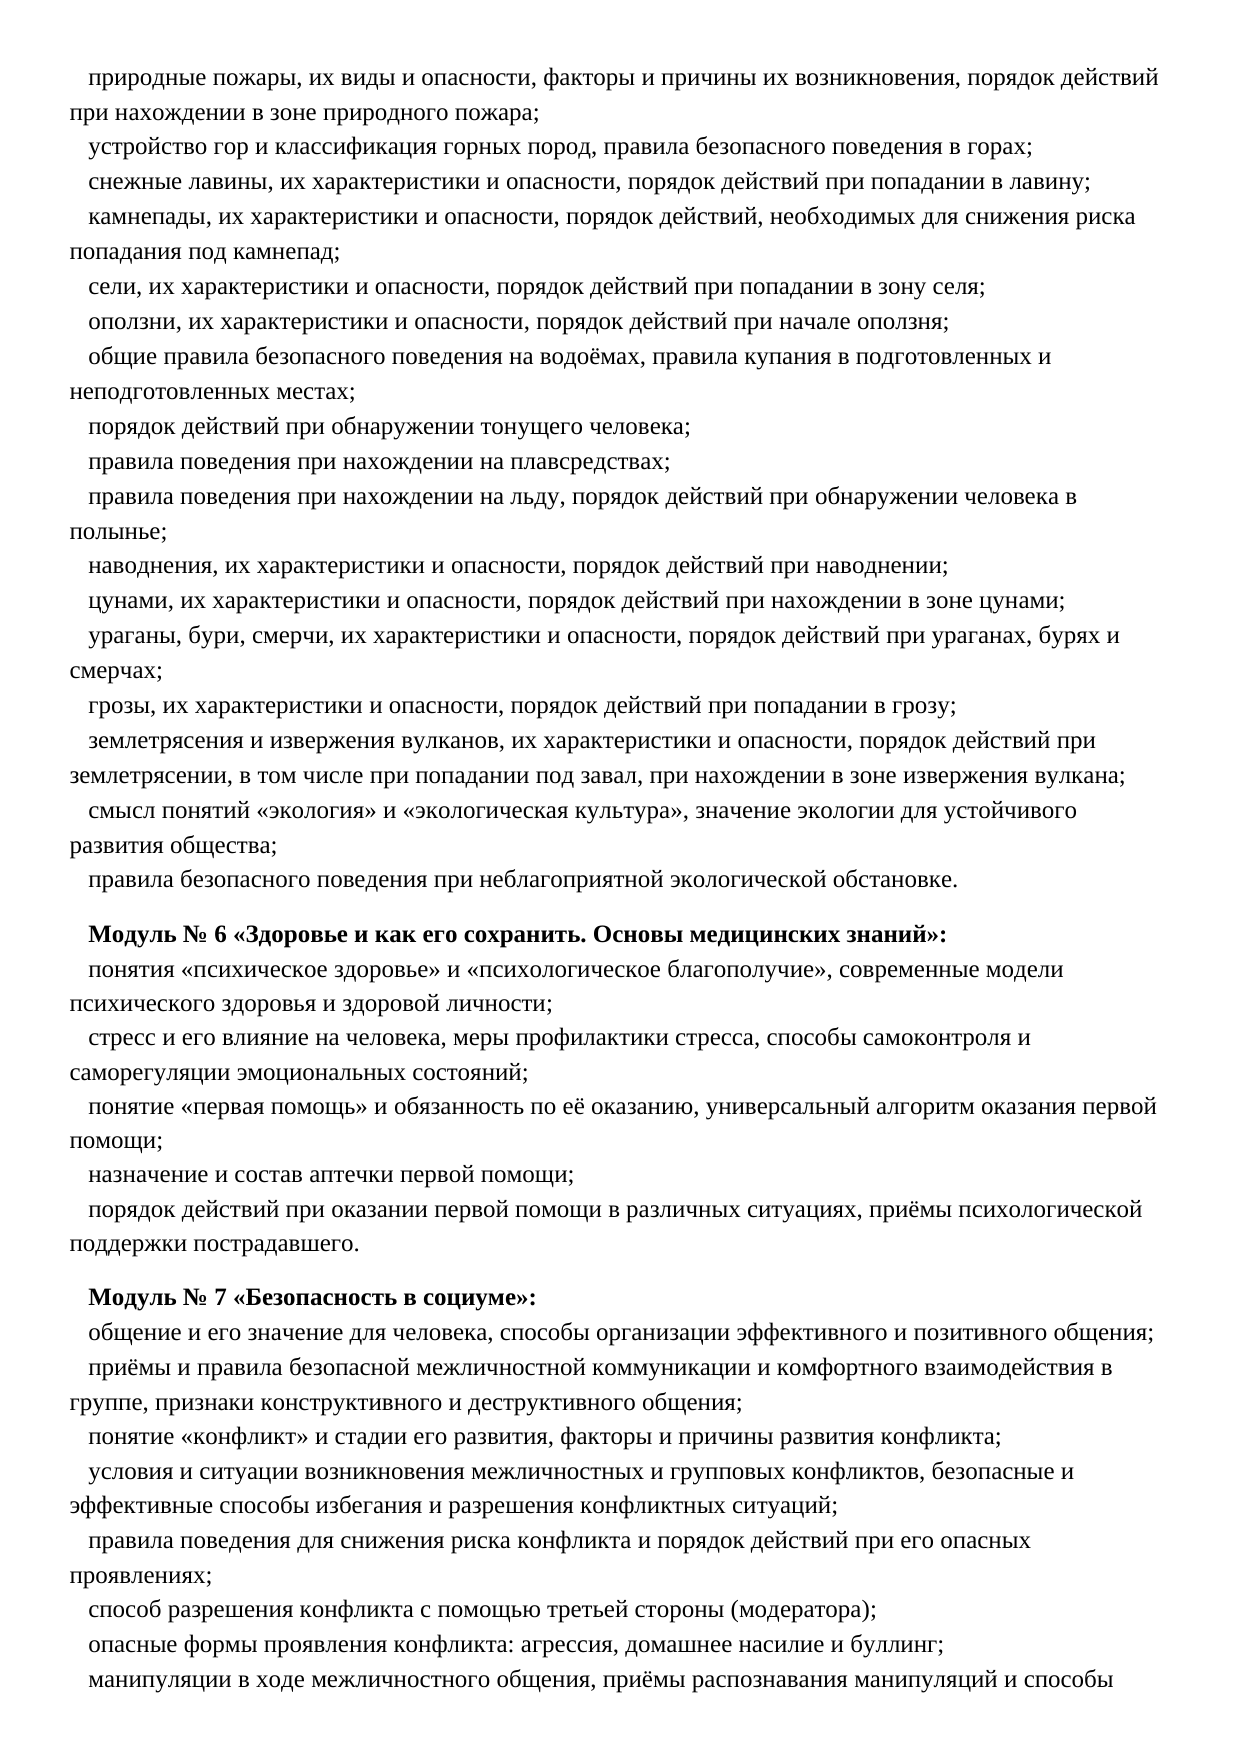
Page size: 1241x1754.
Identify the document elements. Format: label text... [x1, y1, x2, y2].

text природные пожары, их виды и опасности, факторы и причины их возникновения, порядок действий при нахождении в зоне природного пожара; устройство гор и классификация горных пород, правила безопасного поведения в горах; снежные лавины, их характеристики и опасности, порядок действий при попадании в лавину; камнепады, их характеристики и опасности, порядок действий, необходимых для снижения риска попадания под камнепад; сели, их характеристики и опасности, порядок действий при попадании в зону селя; оползни, их характеристики и опасности, порядок действий при начале оползня; общие правила безопасного поведения на водоёмах, правила купания в подготовленных и неподготовленных местах; порядок действий при обнаружении тонущего человека; правила поведения при нахождении на плавсредствах; правила поведения при нахождении на льду, порядок действий при обнаружении человека в полынье; наводнения, их характеристики и опасности, порядок действий при наводнении; цунами, их характеристики и опасности, порядок действий при нахождении в зоне цунами; ураганы, бури, смерчи, их характеристики и опасности, порядок действий при ураганах, бурях и смерчах; грозы, их характеристики и опасности, порядок действий при попадании в грозу; землетрясения и извержения вулканов, их характеристики и опасности, порядок действий при землетрясении, в том числе при попадании под завал, при нахождении в зоне извержения вулкана; смысл понятий «экология» и «экологическая культура», значение экологии для устойчивого развития общества; правила безопасного поведения при неблагоприятной экологической обстановке. [69, 62, 1162, 894]
text Модуль № 6 «Здоровье и как его сохранить. Основы медицинских знаний»: понятия «психическое здоровье» и «психологическое благополучие», современные модели психического здоровья и здоровой личности; стресс и его влияние на человека, меры профилактики стресса, способы самоконтроля и саморегуляции эмоциональных состояний; понятие «первая помощь» и обязанность по её оказанию, универсальный алгоритм оказания первой помощи; назначение и состав аптечки первой помощи; порядок действий при оказании первой помощи в различных ситуациях, приёмы психологической поддержки пострадавшего. [69, 919, 1162, 1257]
text Модуль № 7 «Безопасность в социуме»: общение и его значение для человека, способы организации эффективного и позитивного общения; приёмы и правила безопасной межличностной коммуникации и комфортного взаимодействия в группе, признаки конструктивного и деструктивного общения; понятие «конфликт» и стадии его развития, факторы и причины развития конфликта; условия и ситуации возникновения межличностных и групповых конфликтов, безопасные и эффективные способы избегания и разрешения конфликтных ситуаций; правила поведения для снижения риска конфликта и порядок действий при его опасных проявлениях; способ разрешения конфликта с помощью третьей стороны (модератора); опасные формы проявления конфликта: агрессия, домашнее насилие и буллинг; манипуляции в ходе межличностного общения, приёмы распознавания манипуляций и способы [69, 1282, 1162, 1693]
